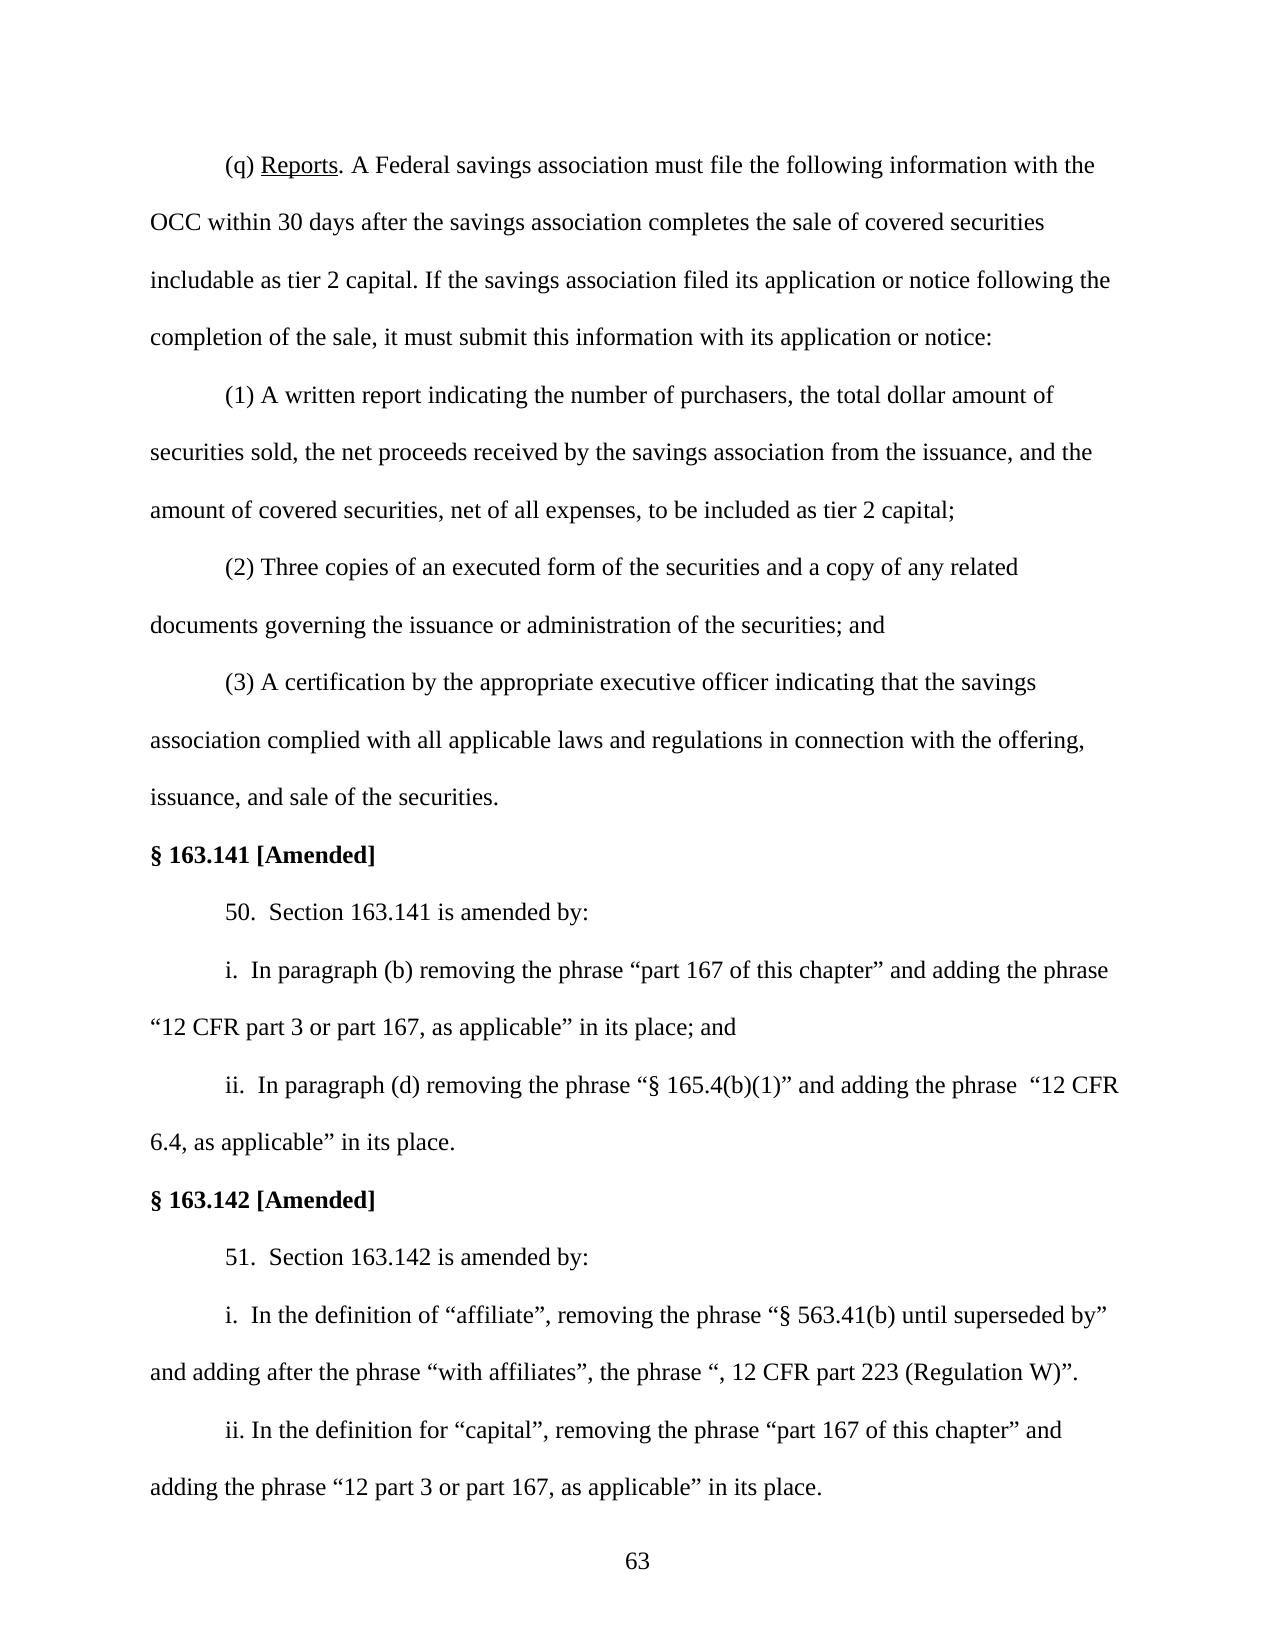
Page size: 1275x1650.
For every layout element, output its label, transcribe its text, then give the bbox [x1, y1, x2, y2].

text i. In paragraph (b) removing the phrase “part 167 of this chapter” and adding the phrase “12 CFR part 3 or part 167, as applicable” in its place; and [150, 955, 1125, 1041]
text i. In the definition of “affiliate”, removing the phrase “§ 563.41(b) until superseded by” and adding after the phrase “with affiliates”, the phrase “, 12 CFR part 223 (Regulation W)”. [150, 1300, 1125, 1386]
text ii. In the definition for “capital”, removing the phrase “part 167 of this chapter” and adding the phrase “12 part 3 or part 167, as applicable” in its place. [150, 1415, 1125, 1501]
text 50. Section 163.141 is amended by: [150, 897, 1125, 926]
text (1) A written report indicating the number of purchasers, the total dollar amount of securities sold, the net proceeds received by the savings association from the issuance, and the amount of covered securities, net of all expenses, to be included as tier 2 capital; [150, 380, 1125, 524]
text ii. In paragraph (d) removing the phrase “§ 165.4(b)(1)” and adding the phrase “12 CFR 6.4, as applicable” in its place. [150, 1070, 1125, 1156]
text § 163.142 [Amended] [150, 1185, 1125, 1214]
text (3) A certification by the appropriate executive officer indicating that the savings association complied with all applicable laws and regulations in connection with the offering, issuance, and sale of the securities. [150, 667, 1125, 811]
text § 163.141 [Amended] [150, 840, 1125, 869]
text 51. Section 163.142 is amended by: [150, 1242, 1125, 1271]
text (2) Three copies of an executed form of the securities and a copy of any related documents governing the issuance or administration of the securities; and [150, 552, 1125, 639]
text (q) Reports. A Federal savings association must file the following information with the OCC within 30 days after the savings association completes the sale of covered securities includable as tier 2 capital. If the savings association filed its application or notice following the completion of the sale, it must submit this information with its application or notice: [150, 150, 1125, 351]
